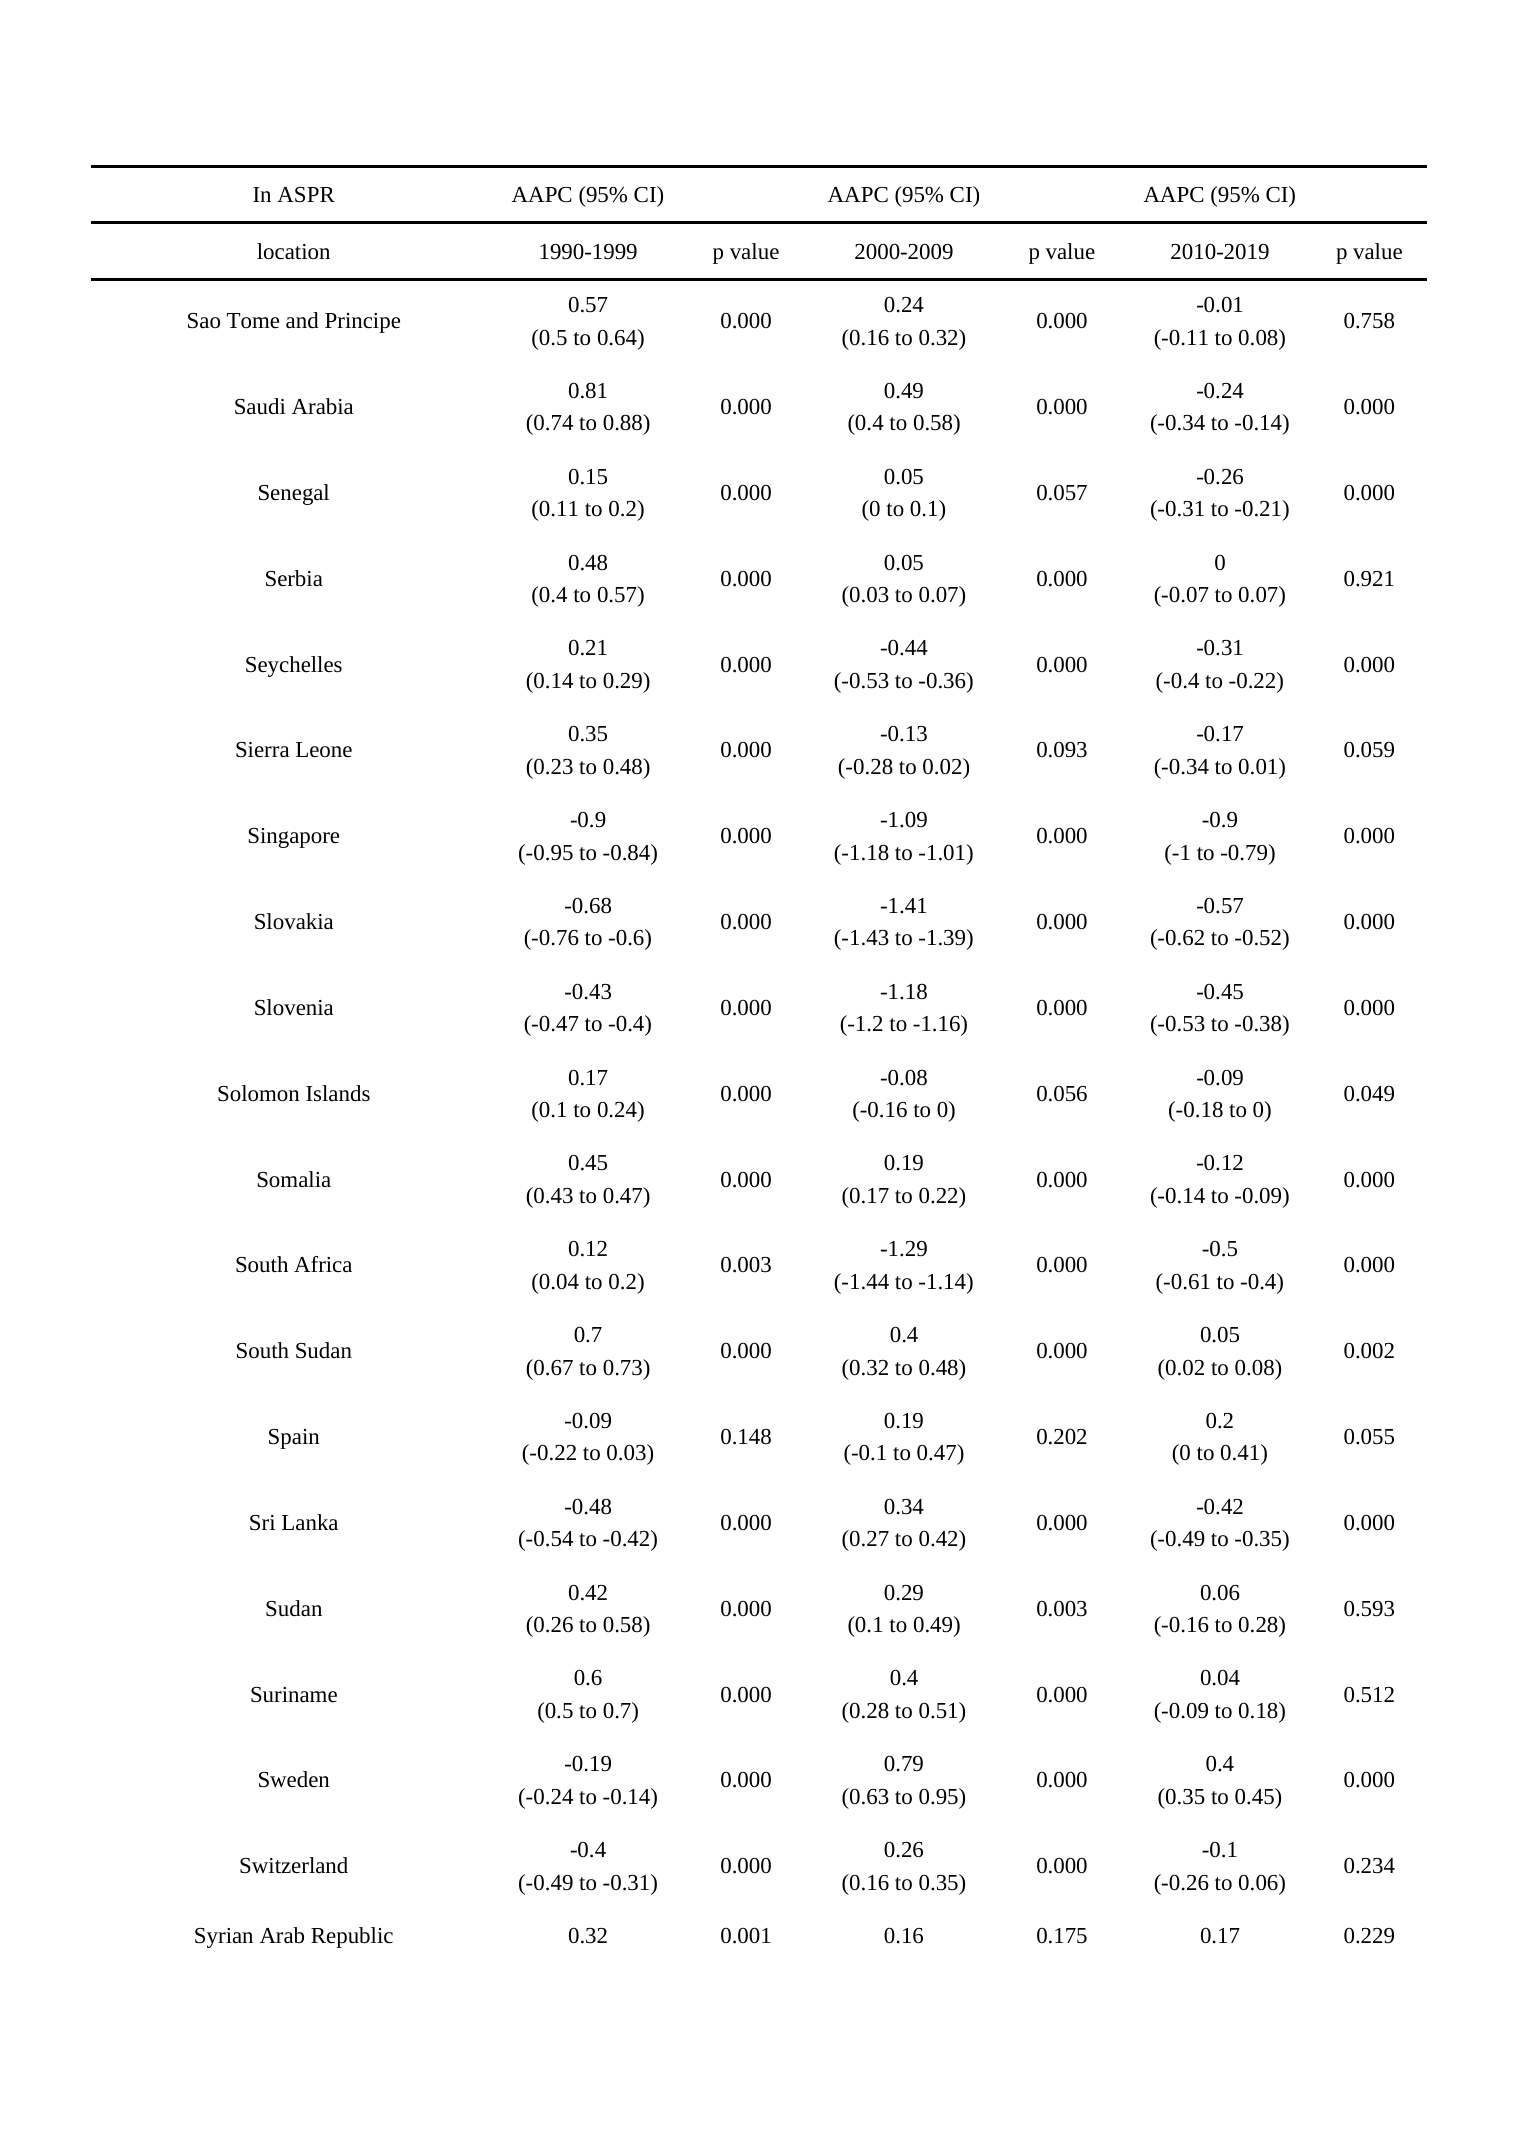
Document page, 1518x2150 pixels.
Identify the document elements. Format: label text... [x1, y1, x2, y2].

table_cell 0.000 [679, 621, 812, 707]
table_cell 0.49 (0.4 to 0.58) [813, 364, 995, 449]
table_cell 0.000 [679, 1308, 812, 1393]
table_cell 0.000 [1311, 449, 1427, 535]
table_cell 0.6 (0.5 to 0.7) [496, 1651, 679, 1737]
table_cell Senegal [91, 449, 496, 535]
table_cell 0.921 [1311, 535, 1427, 621]
table_cell p value [995, 224, 1128, 278]
table_cell 0.002 [1311, 1308, 1427, 1393]
table_cell Sudan [91, 1565, 496, 1651]
table_cell 0.003 [679, 1222, 812, 1308]
table_cell 0.000 [1311, 964, 1427, 1050]
table_cell 0.000 [995, 535, 1128, 621]
table_cell 0.000 [679, 707, 812, 793]
table_cell 0.000 [679, 964, 812, 1050]
table_cell 0.000 [1311, 793, 1427, 878]
table_cell 0.003 [995, 1565, 1128, 1651]
table_cell 0.202 [995, 1394, 1128, 1479]
table_cell -1.09 (-1.18 to -1.01) [813, 793, 995, 878]
table_cell Sao Tome and Principe [91, 281, 496, 363]
table_cell Sri Lanka [91, 1479, 496, 1565]
table_cell 0.05 (0.02 to 0.08) [1128, 1308, 1311, 1393]
table_cell 0.24 (0.16 to 0.32) [813, 281, 995, 363]
table_cell Seychelles [91, 621, 496, 707]
table_cell 0.000 [679, 879, 812, 964]
table_cell Suriname [91, 1651, 496, 1737]
table_cell -0.01 (-0.11 to 0.08) [1128, 281, 1311, 363]
table_cell 0.15 (0.11 to 0.2) [496, 449, 679, 535]
table_cell 0.12 (0.04 to 0.2) [496, 1222, 679, 1308]
table_cell 0.45 (0.43 to 0.47) [496, 1136, 679, 1222]
table_cell -0.44 (-0.53 to -0.36) [813, 621, 995, 707]
table_cell Slovakia [91, 879, 496, 964]
table_cell 0.05 (0 to 0.1) [813, 449, 995, 535]
table_cell 0.000 [995, 364, 1128, 449]
table_cell 0.000 [679, 1136, 812, 1222]
table_cell 0.000 [679, 1737, 812, 1823]
table_cell 0.758 [1311, 281, 1427, 363]
table_cell Serbia [91, 535, 496, 621]
table_cell -0.24 (-0.34 to -0.14) [1128, 364, 1311, 449]
table_cell 0.000 [995, 1136, 1128, 1222]
table_cell 0.4 (0.35 to 0.45) [1128, 1737, 1311, 1823]
table_cell 0.79 (0.63 to 0.95) [813, 1737, 995, 1823]
table_cell -0.09 (-0.18 to 0) [1128, 1050, 1311, 1136]
table_cell 0.000 [995, 1479, 1128, 1565]
table_cell -1.41 (-1.43 to -1.39) [813, 879, 995, 964]
table_cell -1.18 (-1.2 to -1.16) [813, 964, 995, 1050]
table_cell -0.45 (-0.53 to -0.38) [1128, 964, 1311, 1050]
table_header AAPC (95% CI) [813, 168, 995, 221]
table_cell Syrian Arab Republic [91, 1909, 496, 1962]
table_cell 0.19 (0.17 to 0.22) [813, 1136, 995, 1222]
table_cell 0.000 [995, 1737, 1128, 1823]
table_cell 0.593 [1311, 1565, 1427, 1651]
table_cell Slovenia [91, 964, 496, 1050]
table_cell 0.000 [995, 281, 1128, 363]
table_cell 0.000 [679, 1565, 812, 1651]
table_cell 0.26 (0.16 to 0.35) [813, 1823, 995, 1908]
table_cell -0.57 (-0.62 to -0.52) [1128, 879, 1311, 964]
table_cell 0.175 [995, 1909, 1128, 1962]
table_cell -0.68 (-0.76 to -0.6) [496, 879, 679, 964]
table_cell 0.000 [995, 1823, 1128, 1908]
table_cell 0.049 [1311, 1050, 1427, 1136]
table_cell 0.19 (-0.1 to 0.47) [813, 1394, 995, 1479]
table_cell -0.9 (-1 to -0.79) [1128, 793, 1311, 878]
table_cell 0.000 [679, 1823, 812, 1908]
table_cell 0.000 [679, 793, 812, 878]
table_cell Spain [91, 1394, 496, 1479]
table_cell South Sudan [91, 1308, 496, 1393]
table_cell -0.31 (-0.4 to -0.22) [1128, 621, 1311, 707]
table_cell 0.7 (0.67 to 0.73) [496, 1308, 679, 1393]
table_cell -0.4 (-0.49 to -0.31) [496, 1823, 679, 1908]
table_header AAPC (95% CI) [1128, 168, 1311, 221]
table_cell -0.17 (-0.34 to 0.01) [1128, 707, 1311, 793]
table_cell 0.32 (0.13 to 0.52) [496, 1909, 679, 1962]
table_cell 0.16 (-0.07 to 0.4) [813, 1909, 995, 1962]
table_header AAPC (95% CI) [496, 168, 679, 221]
table_cell -0.48 (-0.54 to -0.42) [496, 1479, 679, 1565]
table_cell -0.43 (-0.47 to -0.4) [496, 964, 679, 1050]
table_cell 0.35 (0.23 to 0.48) [496, 707, 679, 793]
table_cell 0.229 [1311, 1909, 1427, 1962]
table_cell 0.000 [1311, 1222, 1427, 1308]
table_cell 0.234 [1311, 1823, 1427, 1908]
table_cell 0.42 (0.26 to 0.58) [496, 1565, 679, 1651]
table_cell 0.093 [995, 707, 1128, 793]
table_cell Singapore [91, 793, 496, 878]
table_cell 0.057 [995, 449, 1128, 535]
table_cell -0.42 (-0.49 to -0.35) [1128, 1479, 1311, 1565]
table_cell Saudi Arabia [91, 364, 496, 449]
table_cell Solomon Islands [91, 1050, 496, 1136]
table_cell -0.5 (-0.61 to -0.4) [1128, 1222, 1311, 1308]
table_cell 0.000 [995, 793, 1128, 878]
table_cell 0.57 (0.5 to 0.64) [496, 281, 679, 363]
table_header [1311, 168, 1427, 221]
table_cell 0.17 (0.1 to 0.24) [496, 1050, 679, 1136]
table_cell Sweden [91, 1737, 496, 1823]
table_cell -0.12 (-0.14 to -0.09) [1128, 1136, 1311, 1222]
table_cell -0.9 (-0.95 to -0.84) [496, 793, 679, 878]
table_cell 0.000 [1311, 621, 1427, 707]
table_cell -0.09 (-0.22 to 0.03) [496, 1394, 679, 1479]
table_cell 0.000 [995, 1651, 1128, 1737]
table_cell -0.13 (-0.28 to 0.02) [813, 707, 995, 793]
table_header [679, 168, 812, 221]
table_cell 0.000 [995, 1222, 1128, 1308]
table_cell 0.000 [679, 281, 812, 363]
table_cell 0.05 (0.03 to 0.07) [813, 535, 995, 621]
table_cell 0.056 [995, 1050, 1128, 1136]
table_cell 0.4 (0.32 to 0.48) [813, 1308, 995, 1393]
table_cell 0.04 (-0.09 to 0.18) [1128, 1651, 1311, 1737]
table_cell -0.19 (-0.24 to -0.14) [496, 1737, 679, 1823]
table_cell Sierra Leone [91, 707, 496, 793]
table_cell 0.4 (0.28 to 0.51) [813, 1651, 995, 1737]
table_cell 0.000 [995, 621, 1128, 707]
table_cell 0.81 (0.74 to 0.88) [496, 364, 679, 449]
table_cell 0.000 [679, 449, 812, 535]
table_cell location [91, 224, 496, 278]
table_cell 0.055 [1311, 1394, 1427, 1479]
table_cell 0.000 [679, 535, 812, 621]
table_cell 0.000 [679, 1050, 812, 1136]
table_cell 0.000 [995, 879, 1128, 964]
table_cell 0.06 (-0.16 to 0.28) [1128, 1565, 1311, 1651]
table_cell South Africa [91, 1222, 496, 1308]
table_cell 0.001 [679, 1909, 812, 1962]
table_cell 0.17 (-0.11 to 0.44) [1128, 1909, 1311, 1962]
table_cell 0.000 [1311, 879, 1427, 964]
table_cell 0.000 [995, 964, 1128, 1050]
table_cell 0.000 [1311, 364, 1427, 449]
table_cell 0.2 (0 to 0.41) [1128, 1394, 1311, 1479]
table_cell -0.08 (-0.16 to 0) [813, 1050, 995, 1136]
table_cell 1990-1999 [496, 224, 679, 278]
table_cell p value [679, 224, 812, 278]
table_cell 0.000 [1311, 1737, 1427, 1823]
table_cell -0.26 (-0.31 to -0.21) [1128, 449, 1311, 535]
table_cell 0.21 (0.14 to 0.29) [496, 621, 679, 707]
table_cell 0.000 [1311, 1136, 1427, 1222]
table_cell 0.000 [679, 1479, 812, 1565]
table_header In ASPR [91, 168, 496, 221]
table_cell 0.000 [679, 364, 812, 449]
table_cell 2000-2009 [813, 224, 995, 278]
table_cell 0.512 [1311, 1651, 1427, 1737]
table_cell 0.000 [679, 1651, 812, 1737]
table_cell p value [1311, 224, 1427, 278]
table_cell Switzerland [91, 1823, 496, 1908]
table_cell 0 (-0.07 to 0.07) [1128, 535, 1311, 621]
table_cell 0.48 (0.4 to 0.57) [496, 535, 679, 621]
table_cell 0.059 [1311, 707, 1427, 793]
table_cell 0.000 [995, 1308, 1128, 1393]
table_cell -1.29 (-1.44 to -1.14) [813, 1222, 995, 1308]
table_cell -0.1 (-0.26 to 0.06) [1128, 1823, 1311, 1908]
table_cell 2010-2019 [1128, 224, 1311, 278]
table_cell 0.000 [1311, 1479, 1427, 1565]
table_cell Somalia [91, 1136, 496, 1222]
table_cell 0.148 [679, 1394, 812, 1479]
table_cell 0.34 (0.27 to 0.42) [813, 1479, 995, 1565]
table_header [995, 168, 1128, 221]
table_cell 0.29 (0.1 to 0.49) [813, 1565, 995, 1651]
